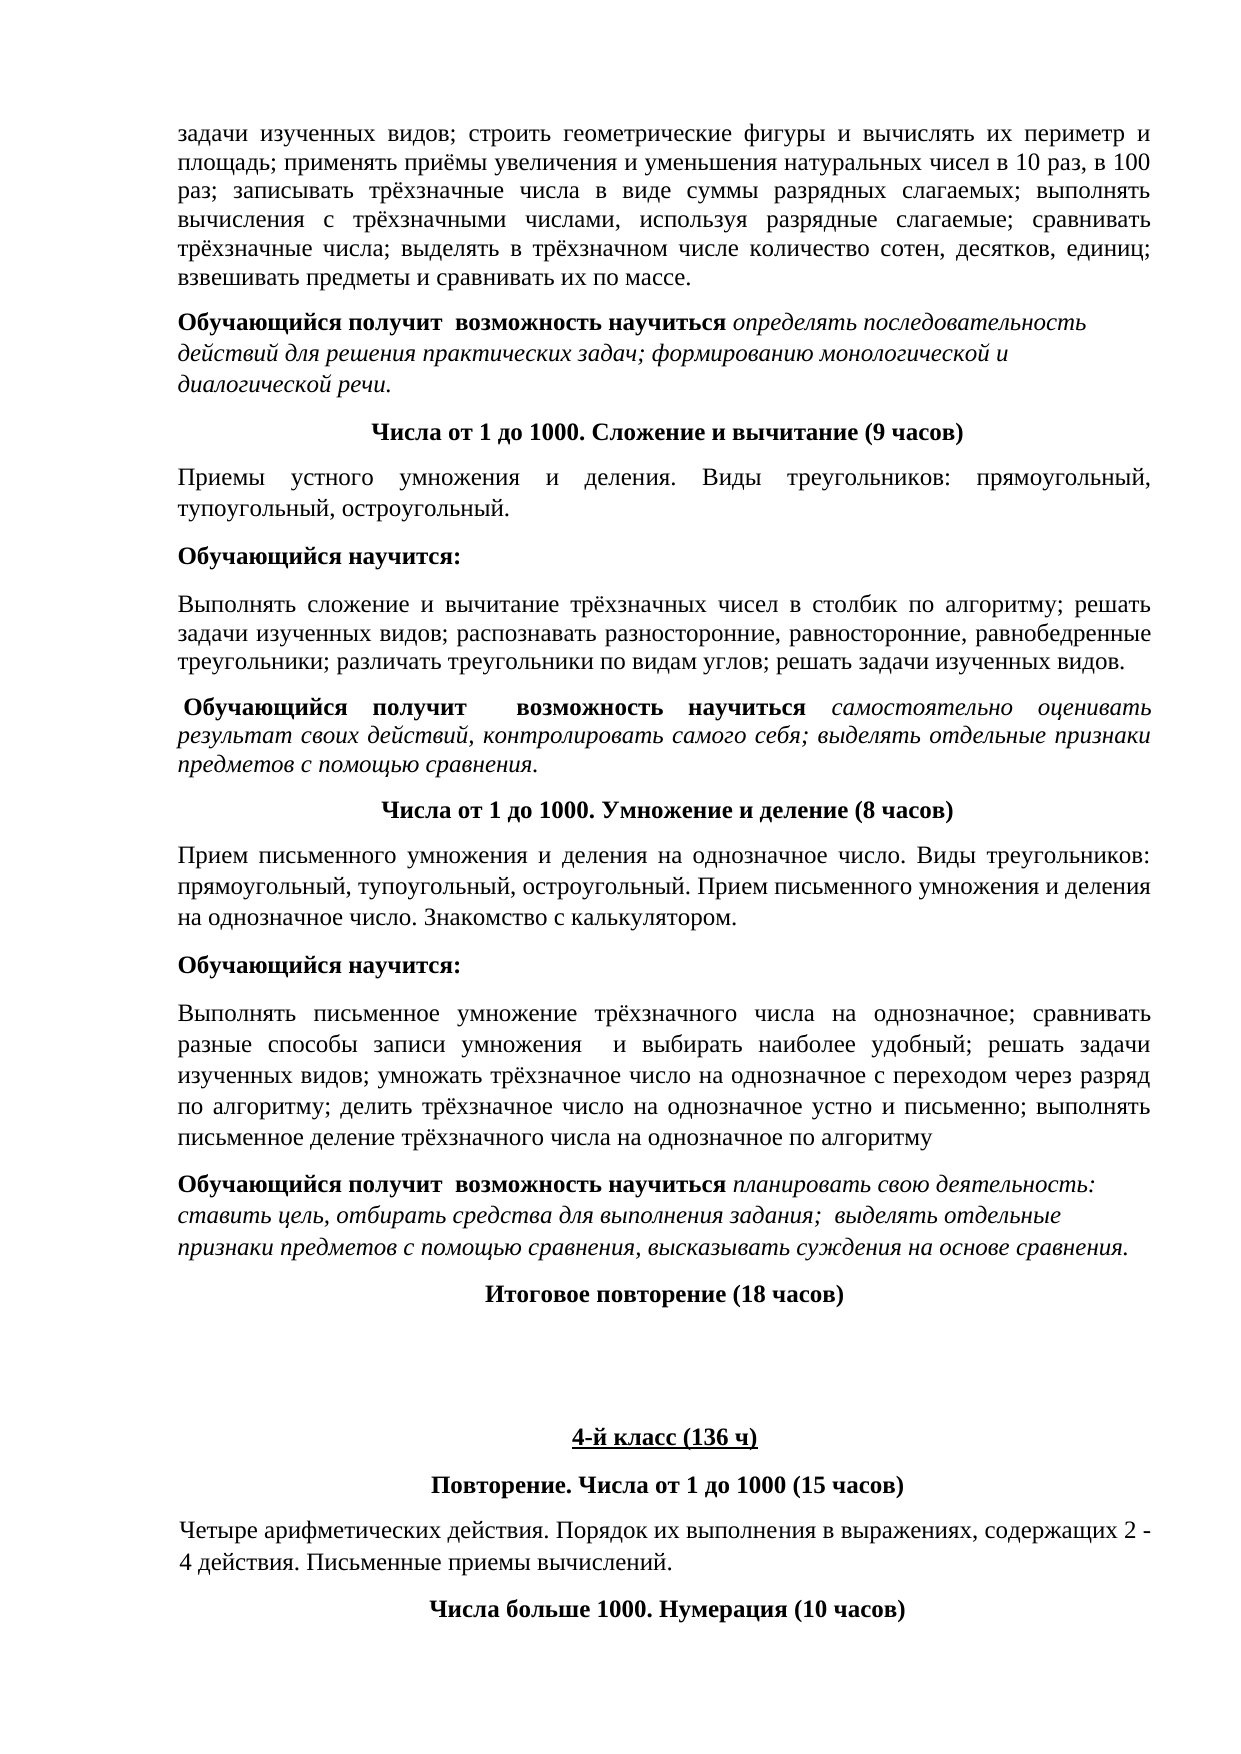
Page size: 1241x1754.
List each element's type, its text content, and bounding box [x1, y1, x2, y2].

text Выполнять письменное умножение трёхзначного числа на однозначное; сравнивать разные способы записи умножения и выбирать наиболее удобный; решать задачи изученных видов; умножать трёхзначное число на однозначное с переходом через разряд по алгоритму; делить трёхзначное число на однозначное устно и письменно; выполнять письменное деление трёхзначного числа на однозначное по алгоритму [177, 998, 1152, 1151]
text Числа от 1 до 1000. Сложение и вычитание (9 часов) [177, 417, 1152, 446]
text Выполнять сложение и вычитание трёхзначных чисел в столбик по алгоритму; решать задачи изученных видов; распознавать разносторонние, равносторонние, равнобедренные треугольники; различать треугольники по видам углов; решать задачи изученных видов. [177, 589, 1152, 675]
text Обучающийся получит возможность научиться самостоятельно оценивать результат своих действий, контролировать самого себя; выделять отдельные признаки предметов с помощью сравнения. [177, 692, 1152, 778]
text Повторение. Числа от 1 до 1000 (15 часов) [177, 1470, 1152, 1499]
text Обучающийся научится: [177, 950, 1152, 979]
text Обучающийся получит возможность научиться определять последовательность действий для решения практических задач; формированию монологической и диалогической речи. [177, 307, 1163, 398]
text 4-й класс (136 ч) [177, 1422, 1152, 1451]
text Прием письменного умножения и деления на однозначное число. Виды треугольников: прямоугольный, тупоугольный, остроугольный. Прием письменного умножения и деления на однозначное число. Знакомство с калькулятором. [177, 840, 1152, 931]
text Числа больше 1000. Нумерация (10 часов) [177, 1594, 1152, 1623]
text Числа от 1 до 1000. Умножение и деление (8 часов) [177, 795, 1152, 823]
text Четыре арифметических действия. Порядок их выполнения в выражениях, содержащих 2 - 4 действия. Письменные приемы вычислений. [179, 1516, 1152, 1575]
text Приемы устного умножения и деления. Виды треугольников: прямоугольный, тупоугольный, остроугольный. [177, 462, 1152, 522]
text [177, 118, 1152, 291]
text Обучающийся научится: [177, 541, 1152, 570]
text Итоговое повторение (18 часов) [177, 1279, 1152, 1308]
text Обучающийся получит возможность научиться планировать свою деятельность: ставить цель, отбирать средства для выполнения задания; выделять отдельные признаки предметов с помощью сравнения, высказывать суждения на основе сравнения. [177, 1169, 1152, 1260]
